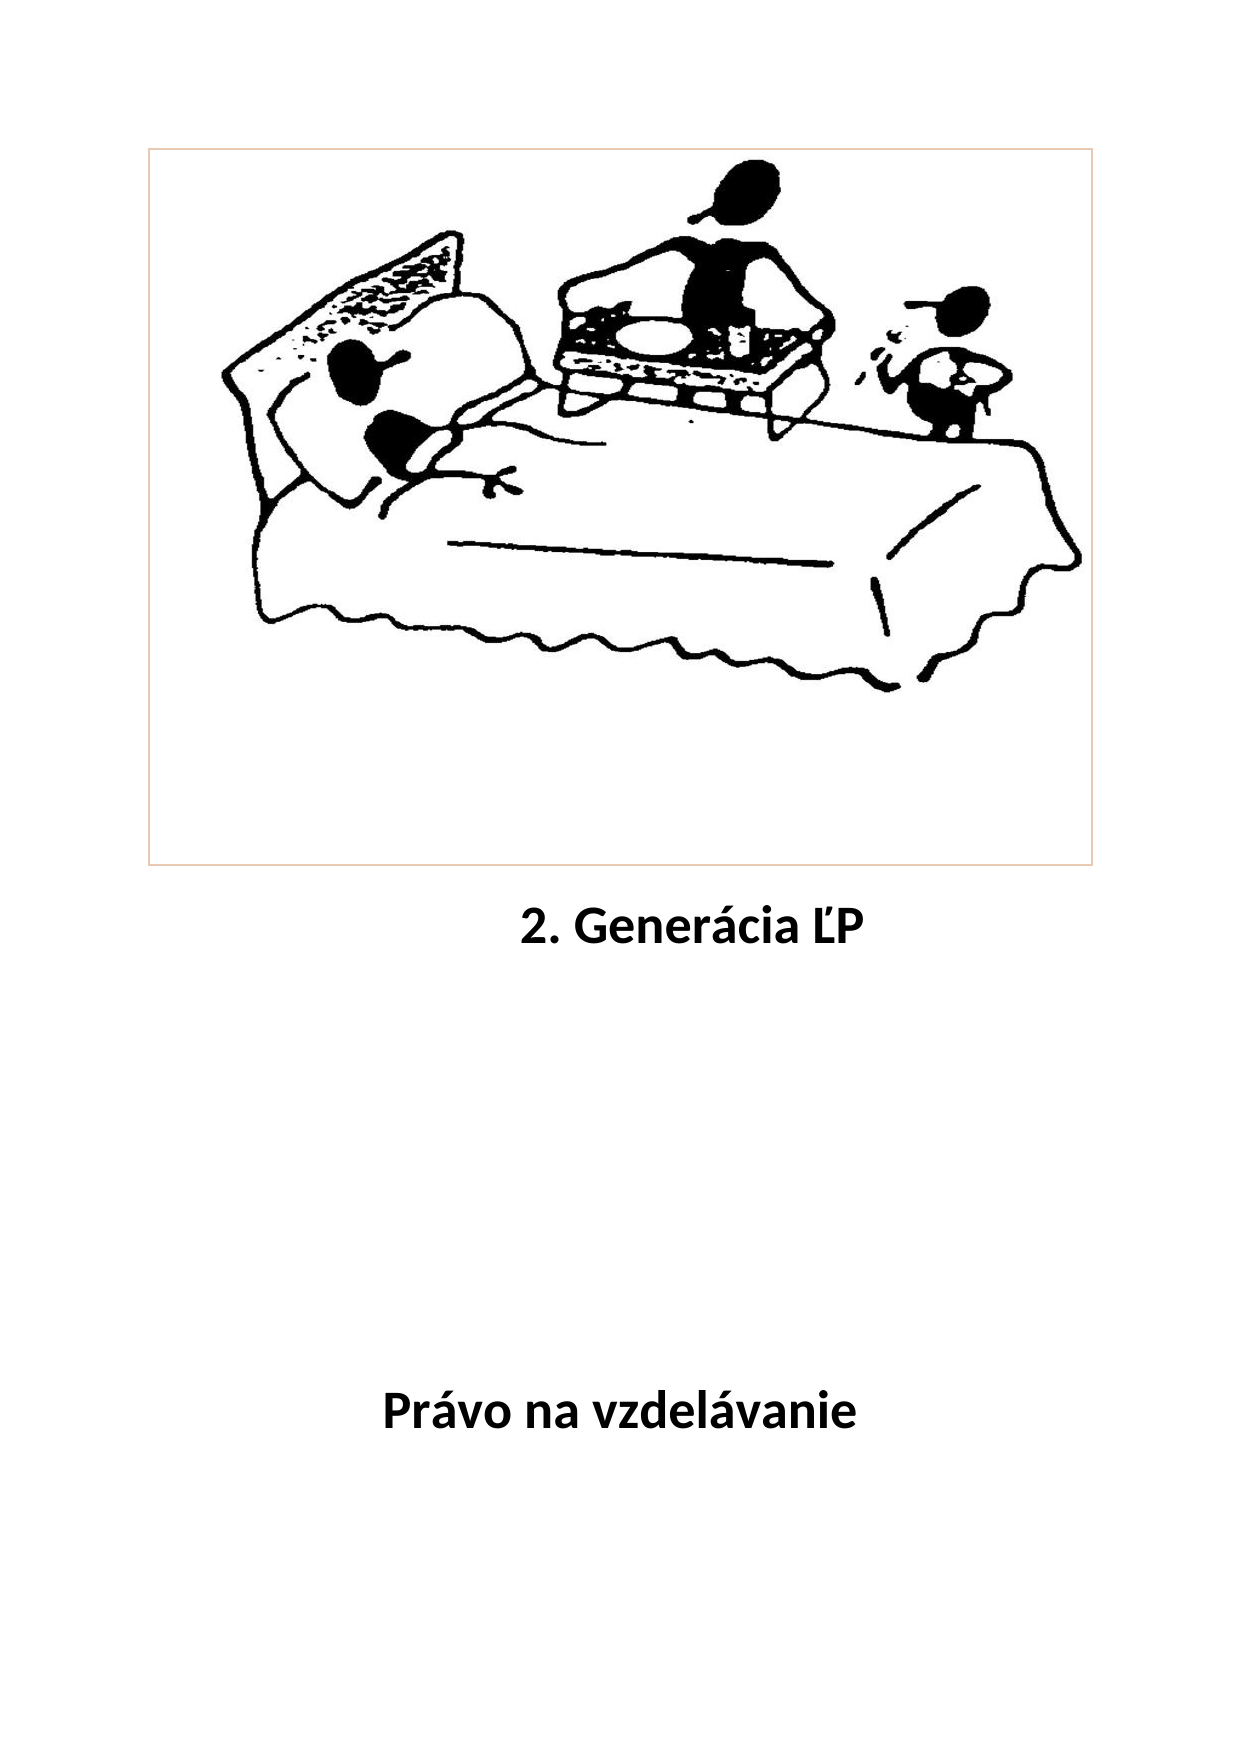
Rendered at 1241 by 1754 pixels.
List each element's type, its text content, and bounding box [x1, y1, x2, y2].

text Právo na vzdelávanie [148, 1376, 1093, 1442]
text 2. Generácia ĽP [148, 891, 1093, 957]
picture [150, 150, 1091, 864]
